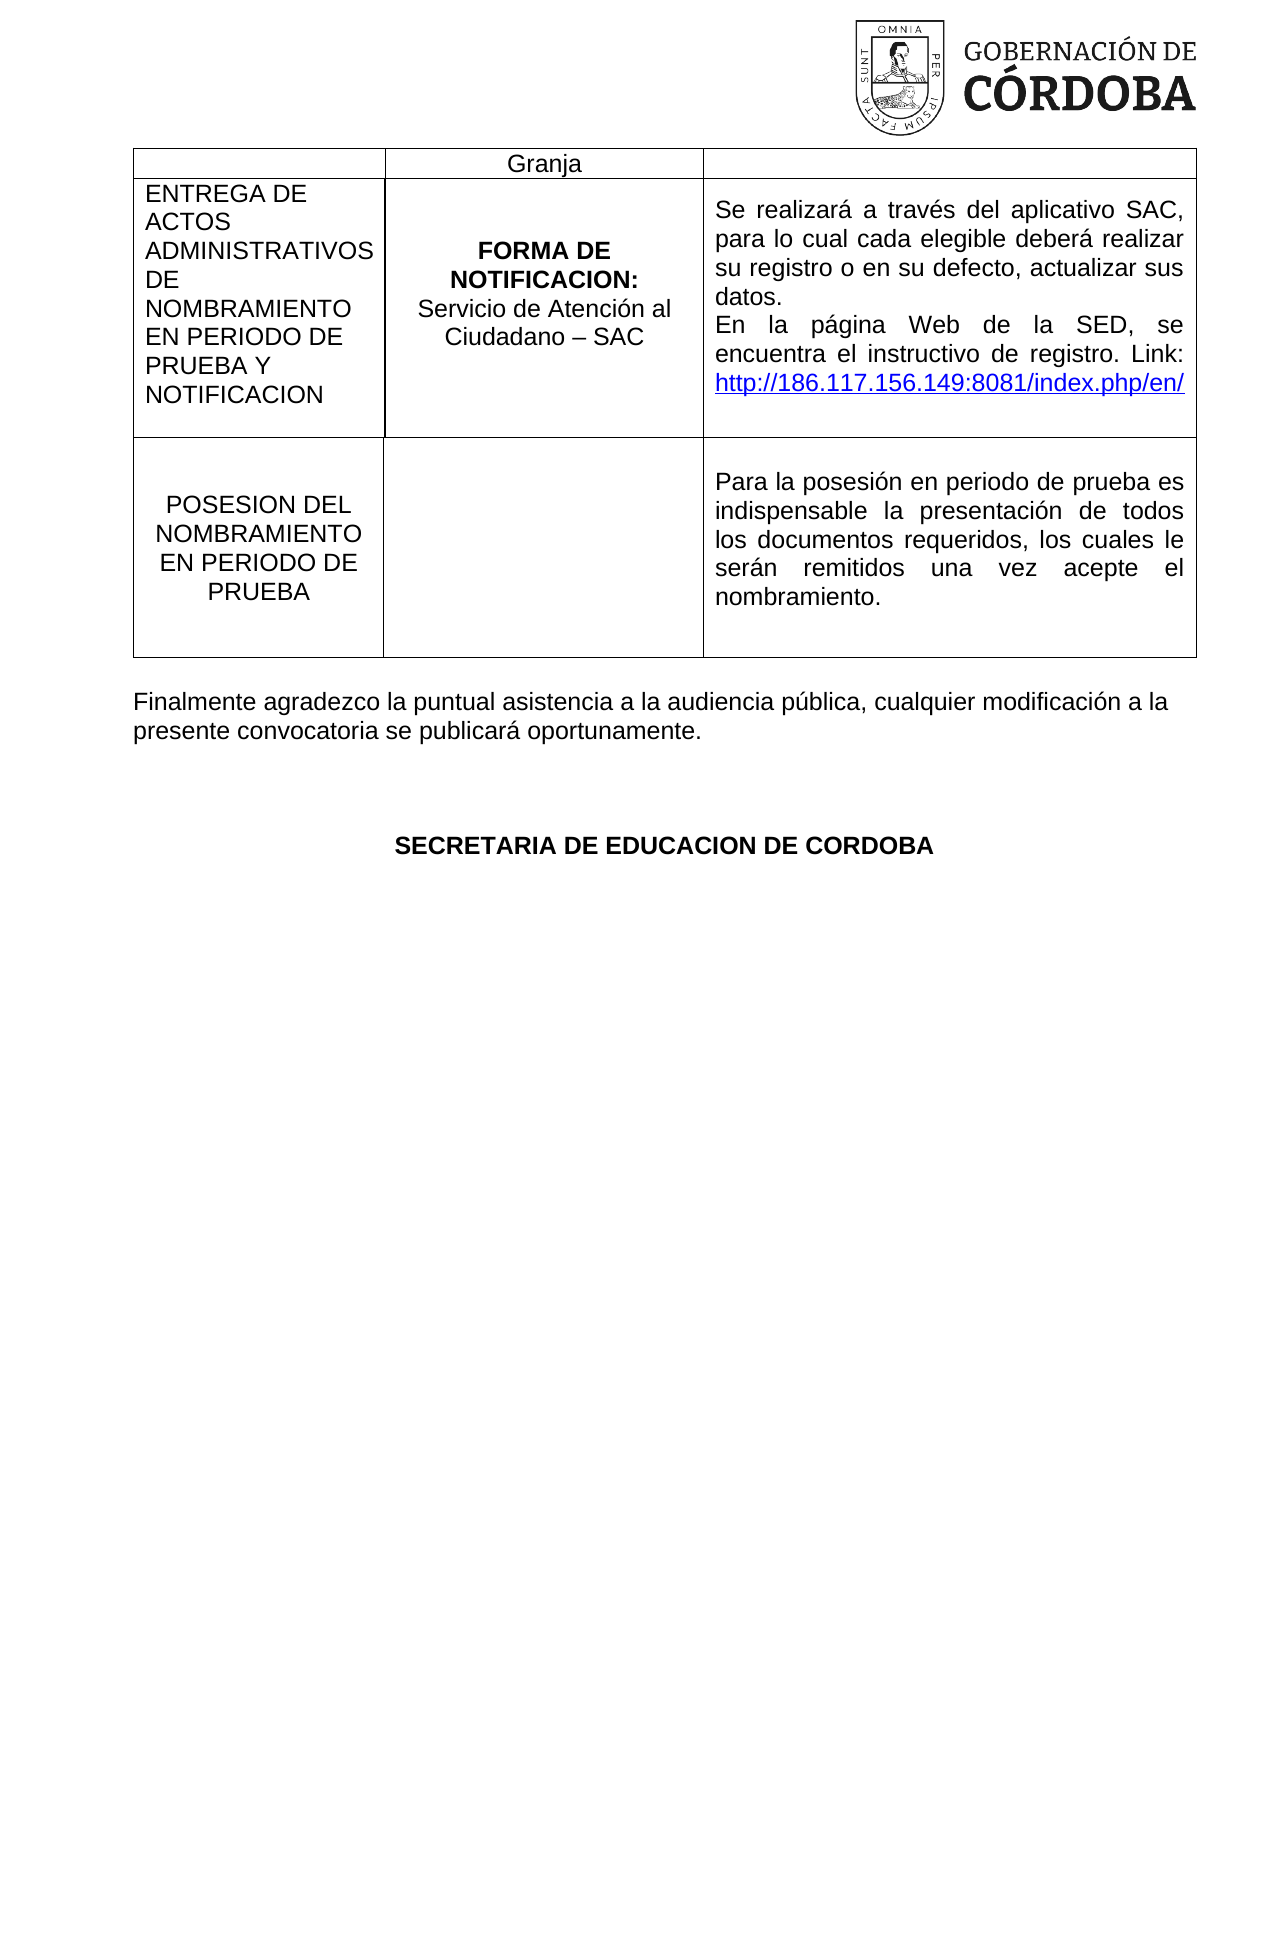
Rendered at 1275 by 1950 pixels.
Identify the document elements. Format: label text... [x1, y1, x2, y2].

table_cell Se realizará a través del aplicativo SAC, para lo cual cada elegible deberá realizar su registro o en su defecto, actualizar sus datos. En la página Web de la SED, se encuentra el instructivo de registro. Link: http://186.117.156.149:8081/index.php/en/ [704, 179, 1196, 437]
table_cell Para la posesión en periodo de prueba es indispensable la presentación de todos los documentos requeridos, los cuales le serán remitidos una vez acepte el nombramiento. [704, 438, 1196, 657]
table_cell [384, 438, 703, 657]
text Finalmente agradezco la puntual asistencia a la audiencia pública, cualquier modificación a la presente convocatoria se publicará oportunamente. [133, 687, 1196, 744]
table_cell FORMA DE NOTIFICACION: Servicio de Atención al Ciudadano – SAC [386, 179, 703, 437]
table_cell ENTREGA DE ACTOS ADMINISTRATIVOS DE NOMBRAMIENTO EN PERIODO DE PRUEBA Y NOTIFICACION [134, 179, 384, 437]
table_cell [386, 149, 703, 177]
table_cell POSESION DEL NOMBRAMIENTO EN PERIODO DE PRUEBA [134, 438, 383, 657]
picture [855, 20, 1196, 136]
text SECRETARIA DE EDUCACION DE CORDOBA [133, 831, 1196, 859]
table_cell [704, 149, 1196, 177]
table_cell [134, 149, 385, 177]
